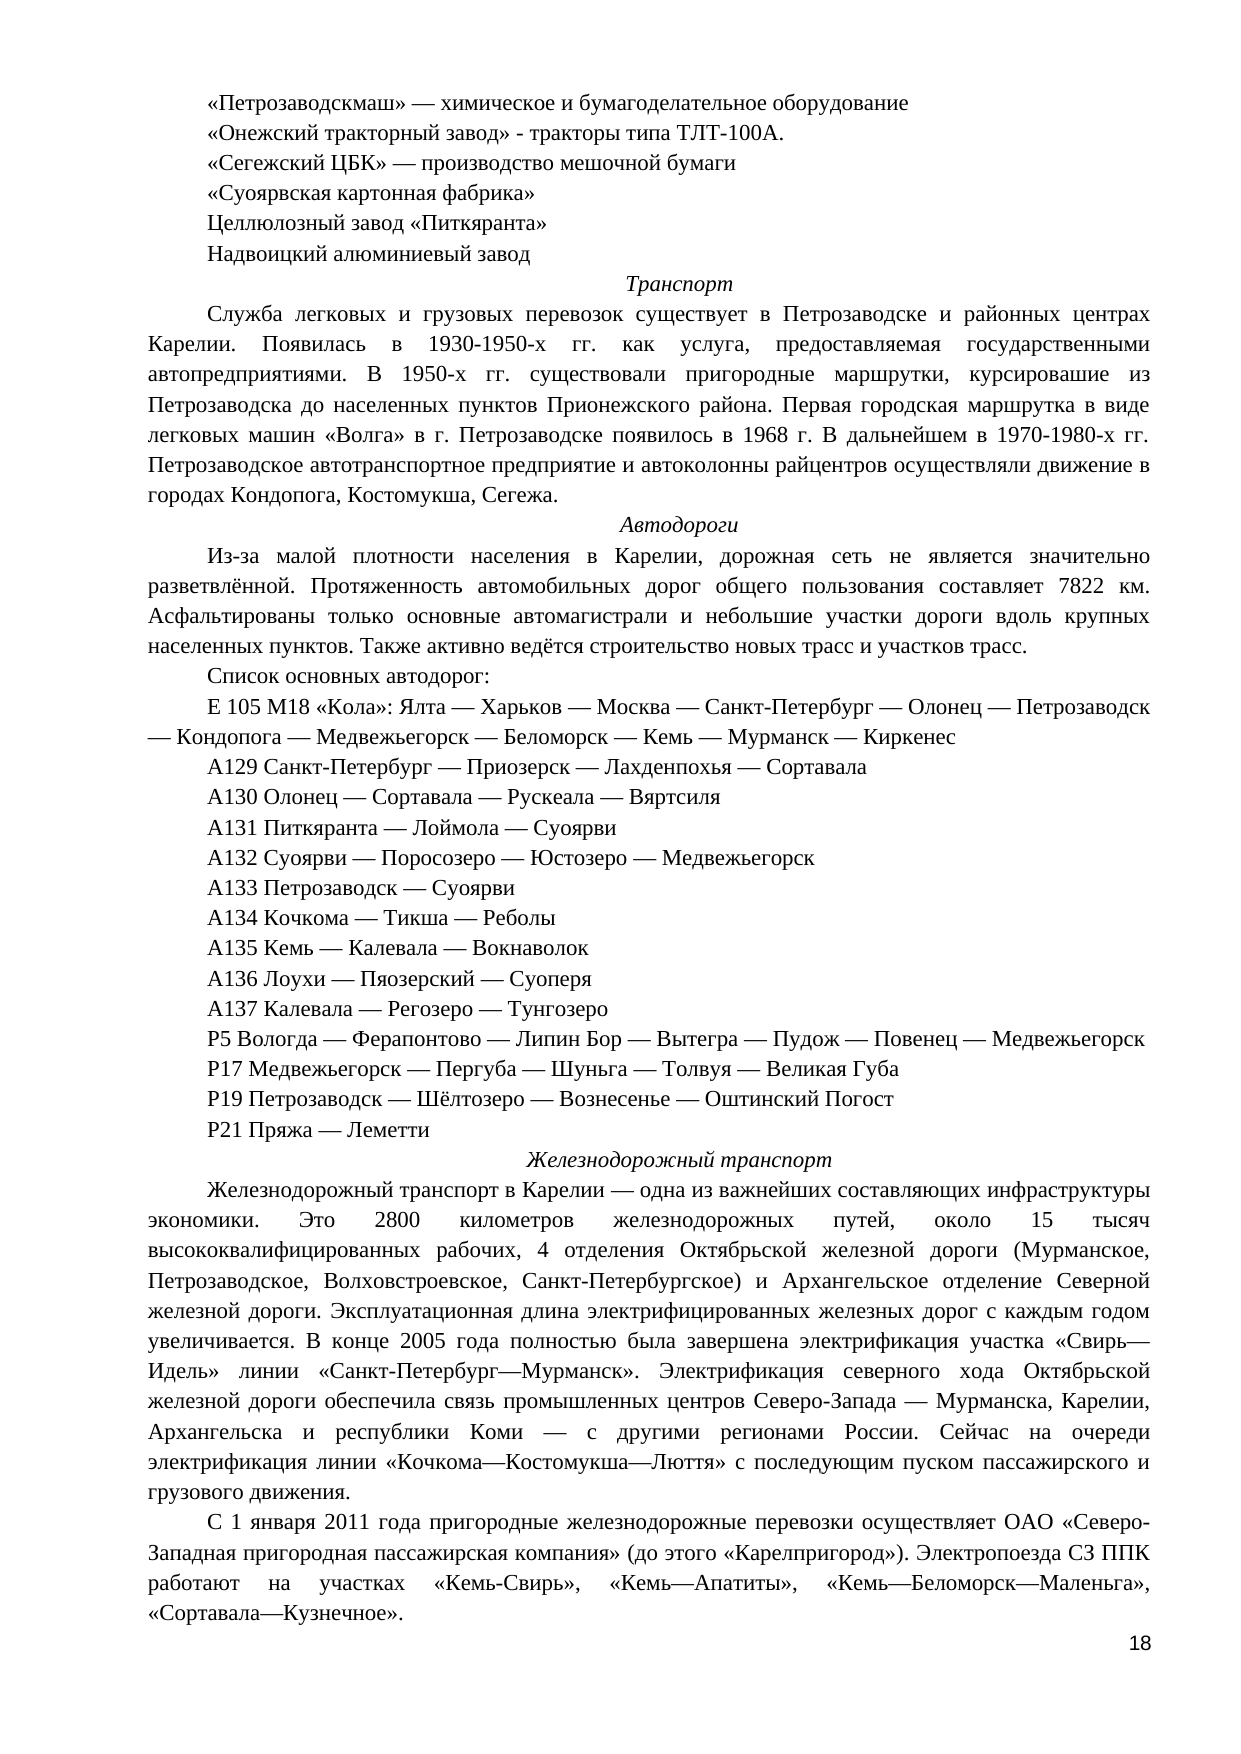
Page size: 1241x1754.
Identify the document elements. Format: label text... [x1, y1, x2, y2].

text С 1 января 2011 года пригородные железнодорожные перевозки осуществляет ОАО «Северо-Западная пригородная пассажирская компания» (до этого «Карелпригород»). Электропоезда СЗ ППК работают на участках «Кемь-Свирь», «Кемь—Апатиты», «Кемь—Беломорск—Маленьга», «Сортавала—Кузнечное». [148, 1508, 1152, 1625]
text Надвоицкий алюминиевый завод [148, 240, 1152, 266]
text Автодороги [148, 512, 1152, 538]
text Служба легковых и грузовых перевозок существует в Петрозаводске и районных центрах Карелии. Появилась в 1930-1950-х гг. как услуга, предоставляемая государственными автопредприятиями. В 1950-х гг. существовали пригородные маршрутки, курсировашие из Петрозаводска до населенных пунктов Прионежского района. Первая городская маршрутка в виде легковых машин «Волга» в г. Петрозаводске появилось в 1968 г. В дальнейшем в 1970-1980-х гг. Петрозаводское автотранспортное предприятие и автоколонны райцентров осуществляли движение в городах Кондопога, Костомукша, Сегежа. [148, 300, 1152, 508]
text Р19 Петрозаводск — Шёлтозеро — Вознесенье — Оштинский Погост [148, 1086, 1152, 1112]
text Целлюлозный завод «Питкяранта» [148, 209, 1152, 236]
text Железнодорожный транспорт [148, 1146, 1152, 1172]
text «Петрозаводскмаш» — химическое и бумагоделательное оборудование [148, 89, 1152, 115]
text А131 Питкяранта — Лоймола — Суоярви [148, 814, 1152, 840]
text А132 Суоярви — Поросозеро — Юстозеро — Медвежьегорск [148, 844, 1152, 870]
text А136 Лоухи — Пяозерский — Суоперя [148, 965, 1152, 991]
text Транспорт [148, 270, 1152, 296]
text «Сегежский ЦБК» — производство мешочной бумаги [148, 149, 1152, 175]
text А130 Олонец — Сортавала — Рускеала — Вяртсиля [148, 783, 1152, 810]
text А137 Калевала — Регозеро — Тунгозеро [148, 995, 1152, 1021]
text Список основных автодорог: [148, 663, 1152, 689]
text Из-за малой плотности населения в Карелии, дорожная сеть не является значительно разветвлённой. Протяженность автомобильных дорог общего пользования составляет 7822 км. Асфальтированы только основные автомагистрали и небольшие участки дороги вдоль крупных населенных пунктов. Также активно ведётся строительство новых трасс и участков трасс. [148, 542, 1152, 659]
text «Суоярвская картонная фабрика» [148, 179, 1152, 206]
text Р17 Медвежьегорск — Пергуба — Шуньга — Толвуя — Великая Губа [148, 1055, 1152, 1082]
text А135 Кемь — Калевала — Вокнаволок [148, 934, 1152, 961]
text Железнодорожный транспорт в Карелии — одна из важнейших составляющих инфраструктуры экономики. Это 2800 километров железнодорожных путей, около 15 тысяч высококвалифицированных рабочих, 4 отделения Октябрьской железной дороги (Мурманское, Петрозаводское, Волховстроевское, Санкт-Петербургское) и Архангельское отделение Северной железной дороги. Эксплуатационная длина электрифицированных железных дорог с каждым годом увеличивается. В конце 2005 года полностью была завершена электрификация участка «Свирь—Идель» линии «Санкт-Петербург—Мурманск». Электрификация северного хода Октябрьской железной дороги обеспечила связь промышленных центров Северо-Запада — Мурманска, Карелии, Архангельска и республики Коми — с другими регионами России. Сейчас на очереди электрификация линии «Кочкома—Костомукша—Люття» с последующим пуском пассажирского и грузового движения. [148, 1176, 1152, 1504]
text E 105 М18 «Кола»: Ялта — Харьков — Москва — Санкт-Петербург — Олонец — Петрозаводск — Кондопога — Медвежьегорск — Беломорск — Кемь — Мурманск — Киркенес [148, 693, 1152, 749]
text А133 Петрозаводск — Суоярви [148, 874, 1152, 900]
text Р5 Вологда — Ферапонтово — Липин Бор — Вытегра — Пудож — Повенец — Медвежьегорск [148, 1025, 1152, 1051]
text Р21 Пряжа — Леметти [148, 1116, 1152, 1142]
text А134 Кочкома — Тикша — Реболы [148, 904, 1152, 931]
text «Онежский тракторный завод» - тракторы типа ТЛТ-100А. [148, 119, 1152, 145]
text А129 Санкт-Петербург — Приозерск — Лахденпохья — Сортавала [148, 753, 1152, 779]
